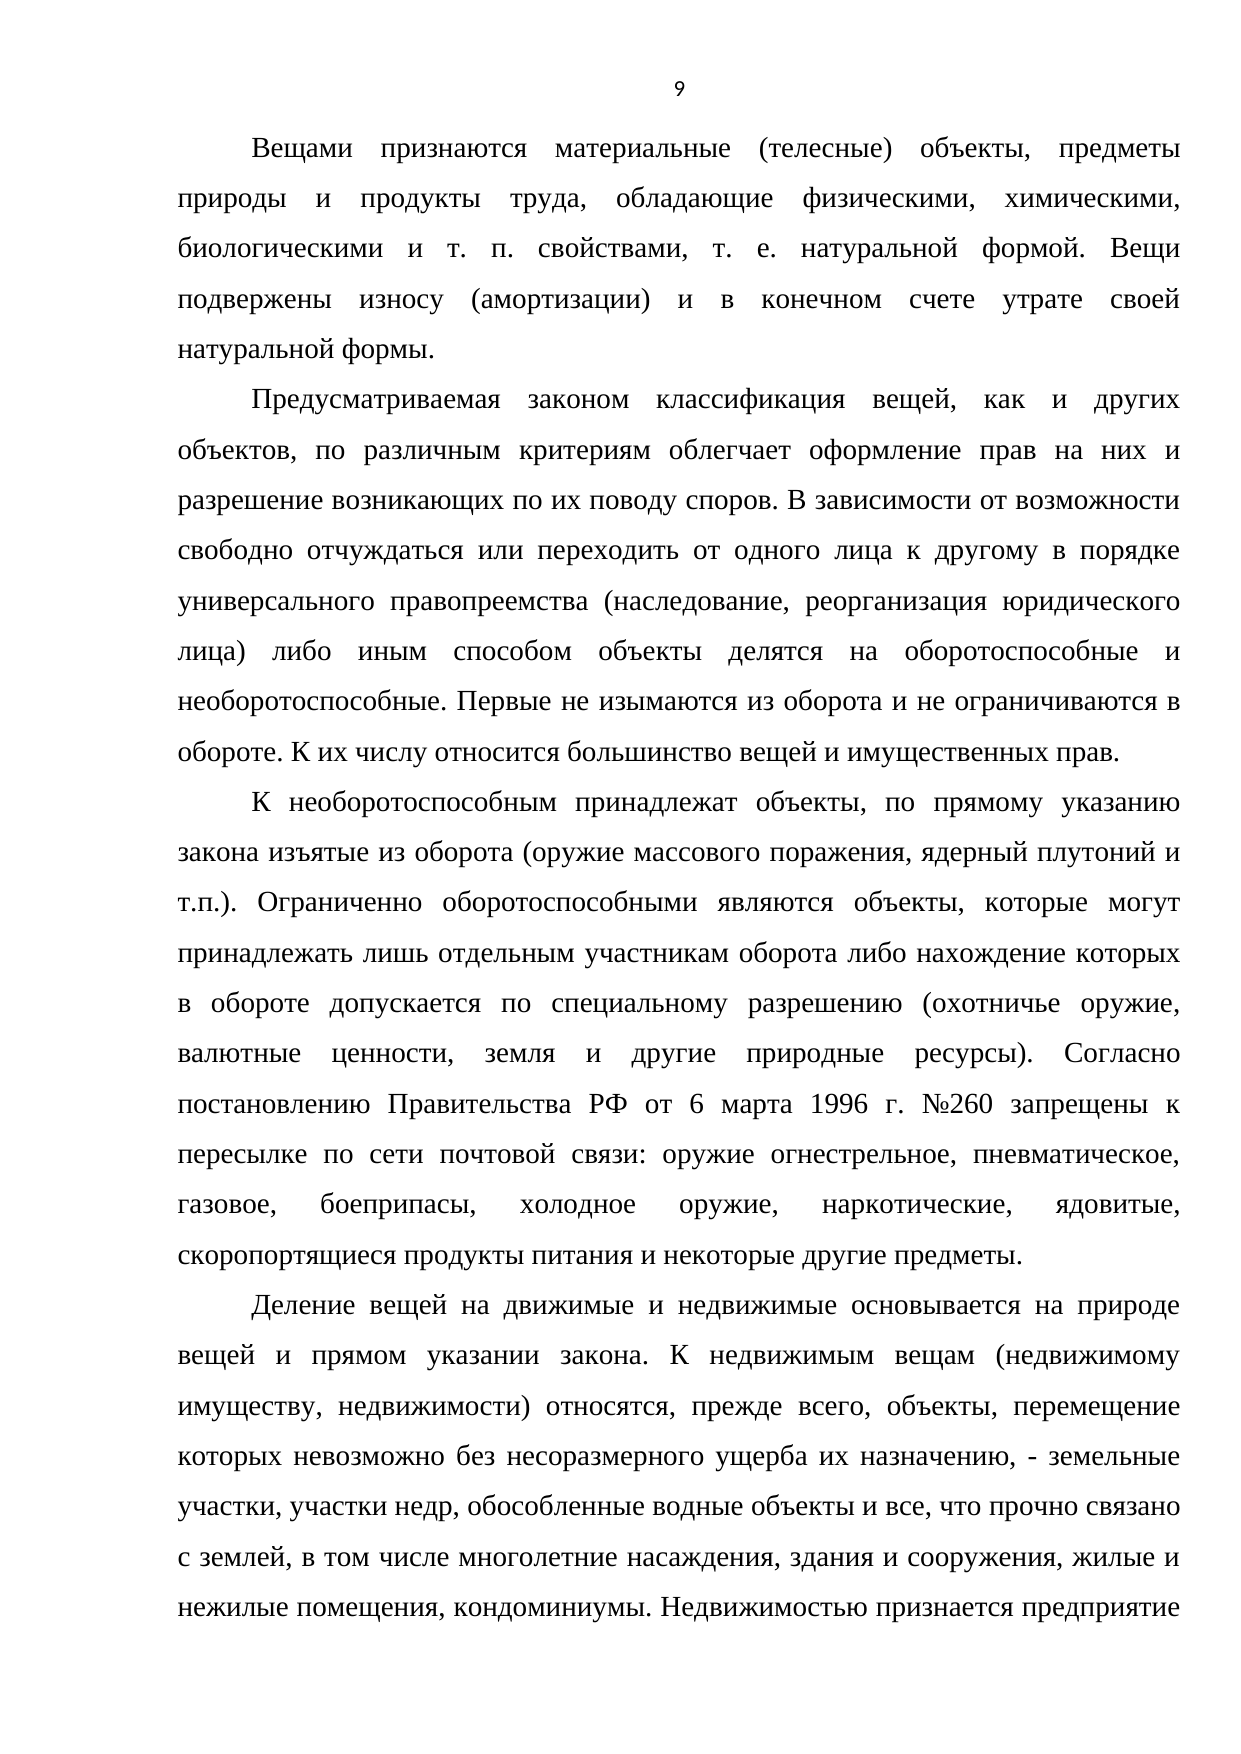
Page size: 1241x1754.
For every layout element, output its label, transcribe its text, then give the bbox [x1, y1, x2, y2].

text К необоротоспособным принадлежат объекты, по прямому указанию закона изъятые из оборота (оружие массового поражения, ядерный плутоний и т.п.). Ограниченно оборотоспособными являются объекты, которые могут принадлежать лишь отдельным участникам оборота либо нахождение которых в обороте допускается по специальному разрешению (охотничье оружие, валютные ценности, земля и другие природные ресурсы). Согласно постановлению Правительства РФ от 6 марта 1996 г. №260 запрещены к пересылке по сети почтовой связи: оружие огнестрельное, пневматическое, газовое, боеприпасы, холодное оружие, наркотические, ядовитые, скоропортящиеся продукты питания и некоторые другие предметы. [177, 784, 1181, 1270]
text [177, 1287, 1181, 1622]
text Предусматриваемая законом классификация вещей, как и других объектов, по различным критериям облегчает оформление прав на них и разрешение возникающих по их поводу споров. В зависимости от возможности свободно отчуждаться или переходить от одного лица к другому в порядке универсального правопреемства (наследование, реорганизация юридического лица) либо иным способом объекты делятся на оборотоспособные и необоротоспособные. Первые не изымаются из оборота и не ограничиваются в обороте. К их числу относится большинство вещей и имущественных прав. [177, 381, 1181, 767]
text Вещами признаются материальные (телесные) объекты, предметы природы и продукты труда, обладающие физическими, химическими, биологическими и т. п. свойствами, т. е. натуральной формой. Вещи подвержены износу (амортизации) и в конечном счете утрате своей натуральной формы. [177, 130, 1181, 365]
